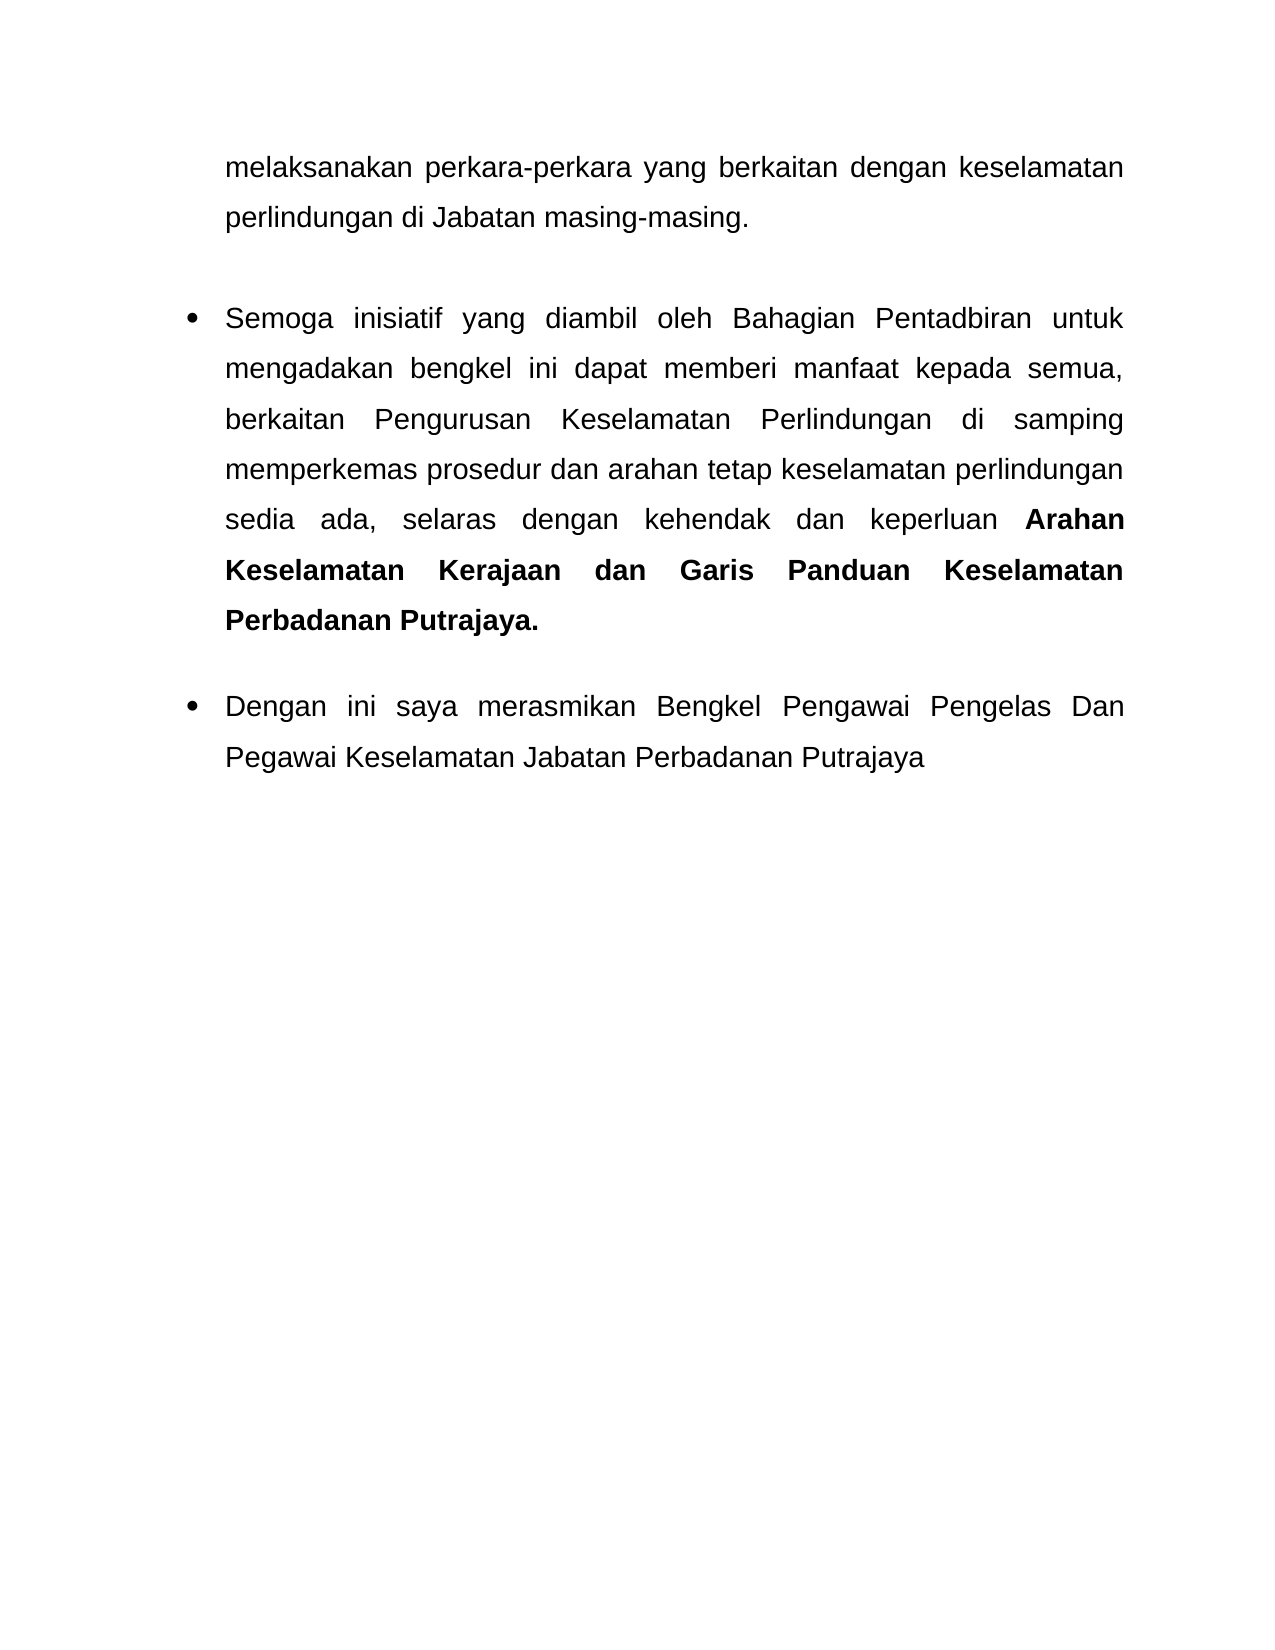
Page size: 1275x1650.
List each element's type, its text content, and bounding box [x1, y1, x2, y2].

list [187, 150, 1125, 234]
list Dengan ini saya merasmikan Bengkel Pengawai Pengelas Dan Pegawai Keselamatan Jabatan Perbadanan Putrajaya [187, 689, 1125, 773]
list Semoga inisiatif yang diambil oleh Bahagian Pentadbiran untuk mengadakan bengkel ini dapat memberi manfaat kepada semua, berkaitan Pengurusan Keselamatan Perlindungan di samping memperkemas prosedur dan arahan tetap keselamatan perlindungan sedia ada, selaras dengan kehendak dan keperluan Arahan Keselamatan Kerajaan dan Garis Panduan Keselamatan Perbadanan Putrajaya. [187, 301, 1125, 637]
